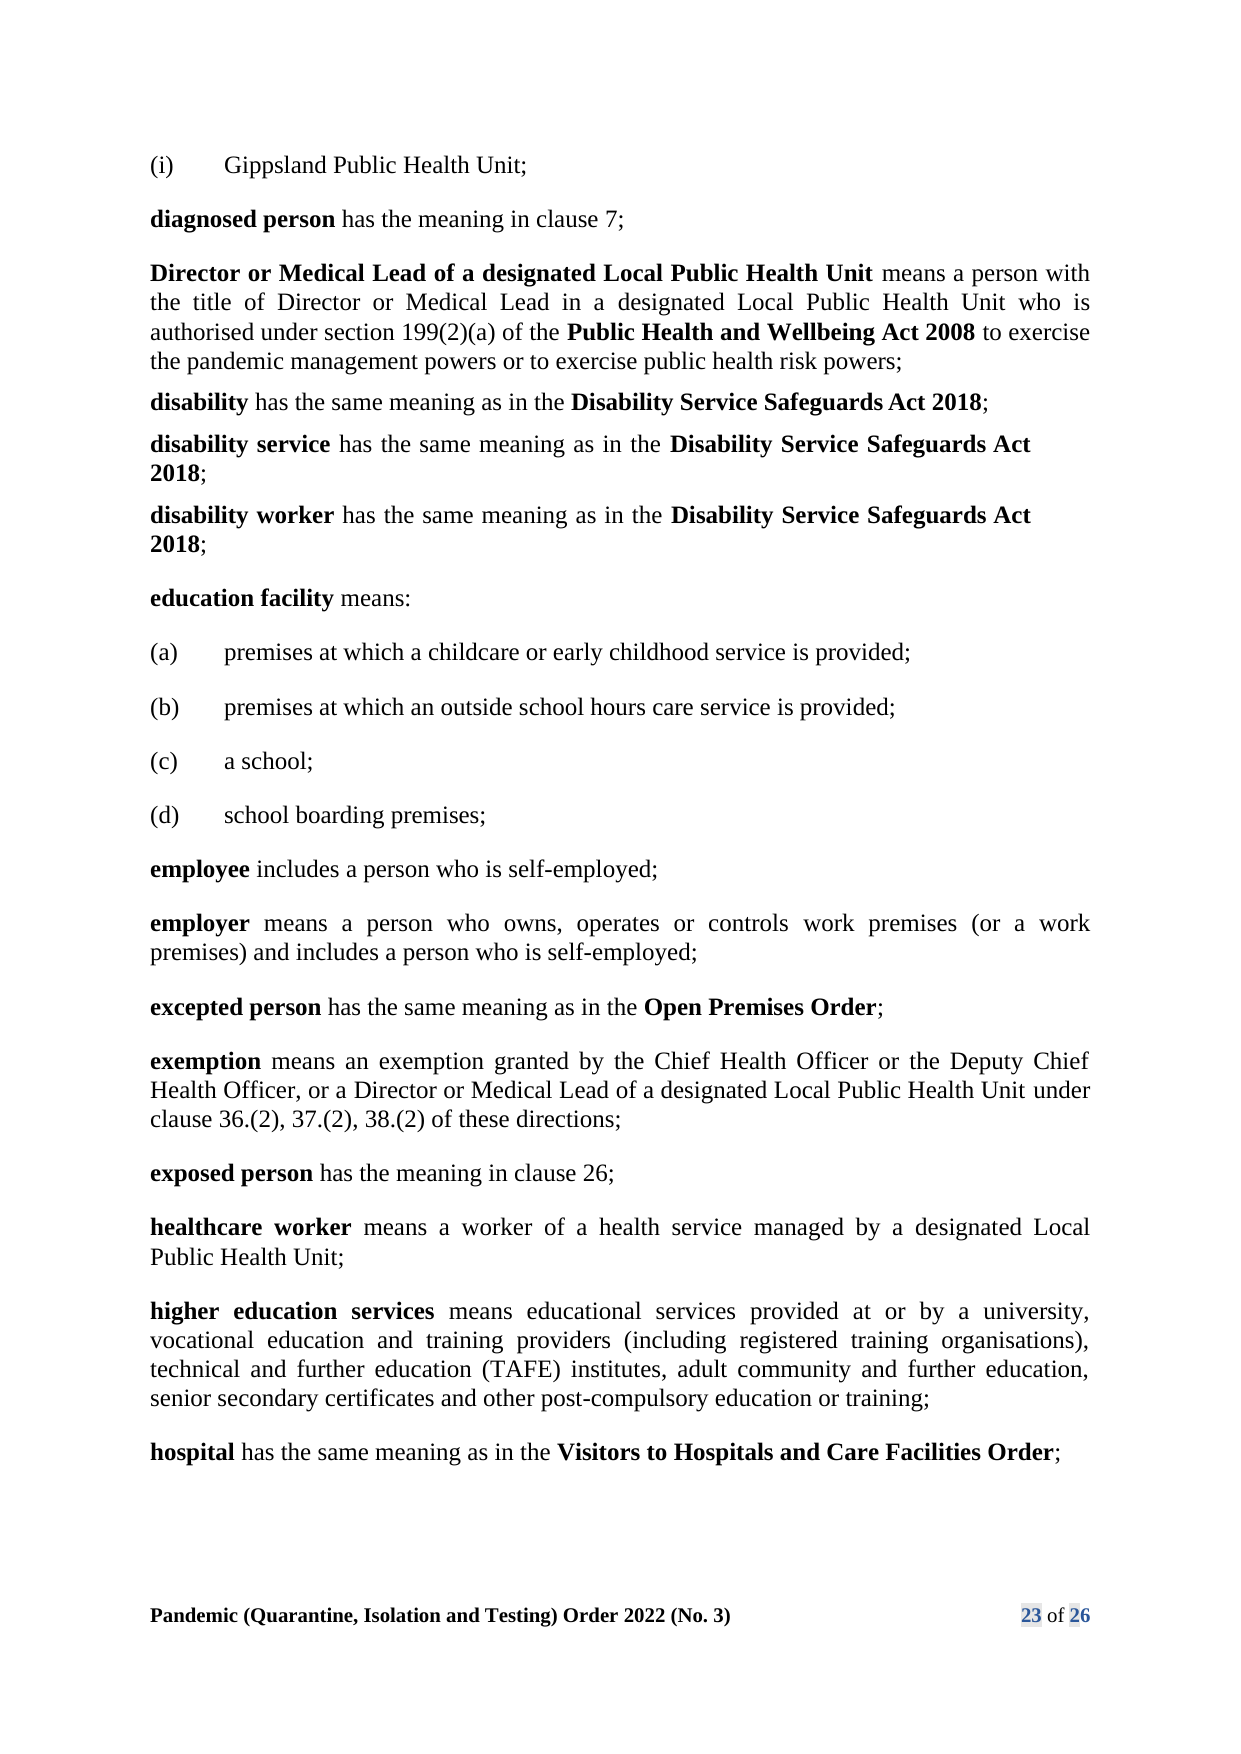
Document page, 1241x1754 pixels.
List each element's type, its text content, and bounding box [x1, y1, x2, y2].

text exemption means an exemption granted by the Chief Health Officer or the Deputy Chief Health Officer, or a Director or Medical Lead of a designated Local Public Health Unit under clause 36(2), 37(2), 38(2) of these directions; [150, 1046, 1090, 1133]
text disability has the same meaning as in the Disability Service Safeguards Act 2018; [150, 387, 1031, 417]
text higher education services means educational services provided at or by a university, vocational education and training providers (including registered training organisations), technical and further education (TAFE) institutes, adult community and further education, senior secondary certificates and other post-compulsory education or training; [150, 1296, 1090, 1412]
text healthcare worker means a worker of a health service managed by a designated Local Public Health Unit; [150, 1212, 1090, 1271]
text exposed person has the meaning in clause 26; [150, 1158, 1090, 1187]
subtitle premises at which an outside school hours care service is provided; [150, 692, 1090, 721]
text employee includes a person who is self-employed; [150, 854, 1090, 883]
subtitle Gippsland Public Health Unit; [150, 150, 1090, 179]
text diagnosed person has the meaning in clause 7; [150, 204, 1090, 233]
text Director or Medical Lead of a designated Local Public Health Unit means a person with the title of Director or Medical Lead in a designated Local Public Health Unit who is authorised under section 199(2)(a) of the Public Health and Wellbeing Act 2008 to exercise the pandemic management powers or to exercise public health risk powers; [150, 258, 1090, 375]
text education facility means: [150, 583, 1090, 612]
subtitle a school; [150, 746, 1090, 775]
text employer means a person who owns, operates or controls work premises (or a work premises) and includes a person who is self-employed; [150, 908, 1090, 967]
text disability worker has the same meaning as in the Disability Service Safeguards Act 2018; [150, 500, 1031, 558]
text hospital has the same meaning as in the Visitors to Hospitals and Care Facilities Order; [150, 1437, 1090, 1467]
text disability service has the same meaning as in the Disability Service Safeguards Act 2018; [150, 429, 1031, 487]
subtitle premises at which a childcare or early childhood service is provided; [150, 637, 1090, 667]
text excepted person has the same meaning as in the Open Premises Order; [150, 992, 1090, 1021]
subtitle school boarding premises; [150, 800, 1090, 829]
